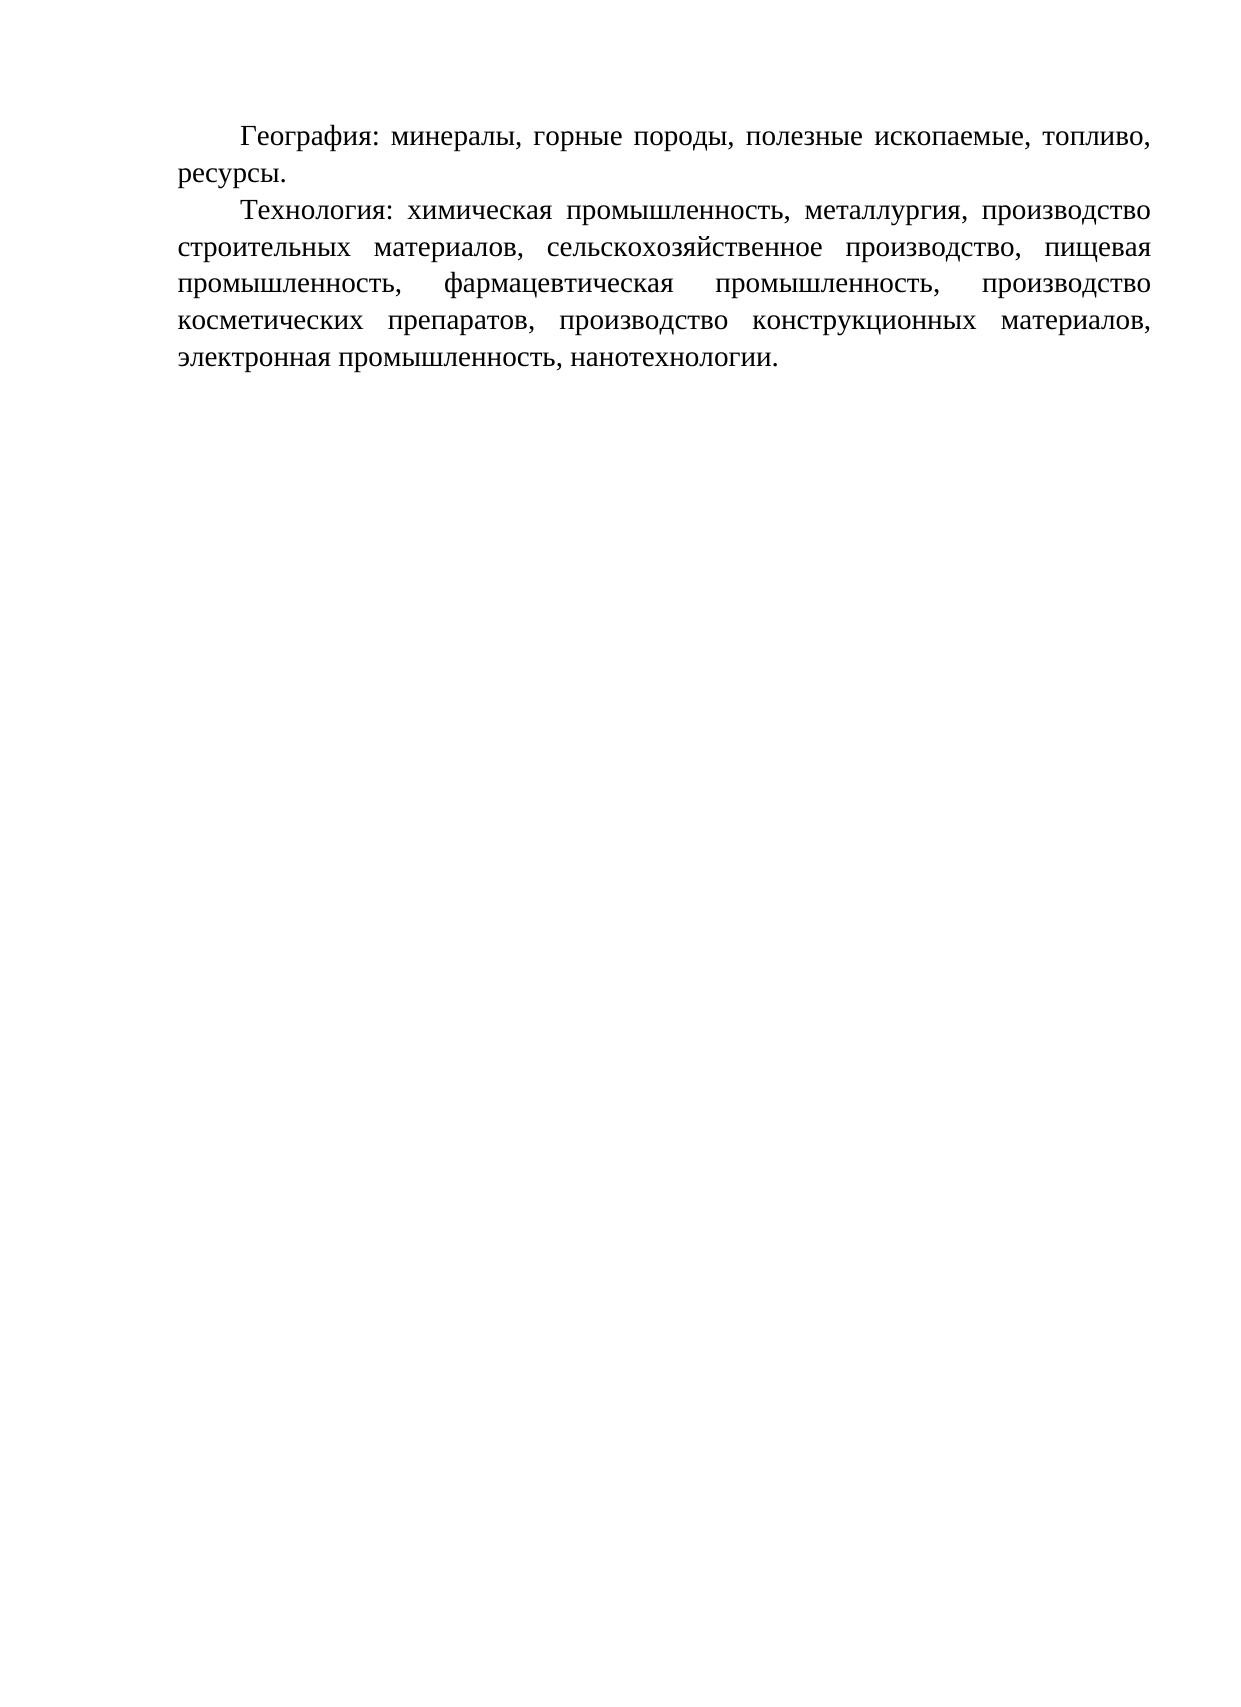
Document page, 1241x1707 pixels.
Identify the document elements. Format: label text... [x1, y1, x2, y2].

text География: минералы, горные породы, полезные ископаемые, топливо, ресурсы. [177, 118, 1152, 188]
text Технология: химическая промышленность, металлургия, производство строительных материалов, сельскохозяйственное производство, пищевая промышленность, фармацевтическая промышленность, производство косметических препаратов, производство конструкционных материалов, электронная промышленность, нанотехнологии. [177, 192, 1152, 373]
